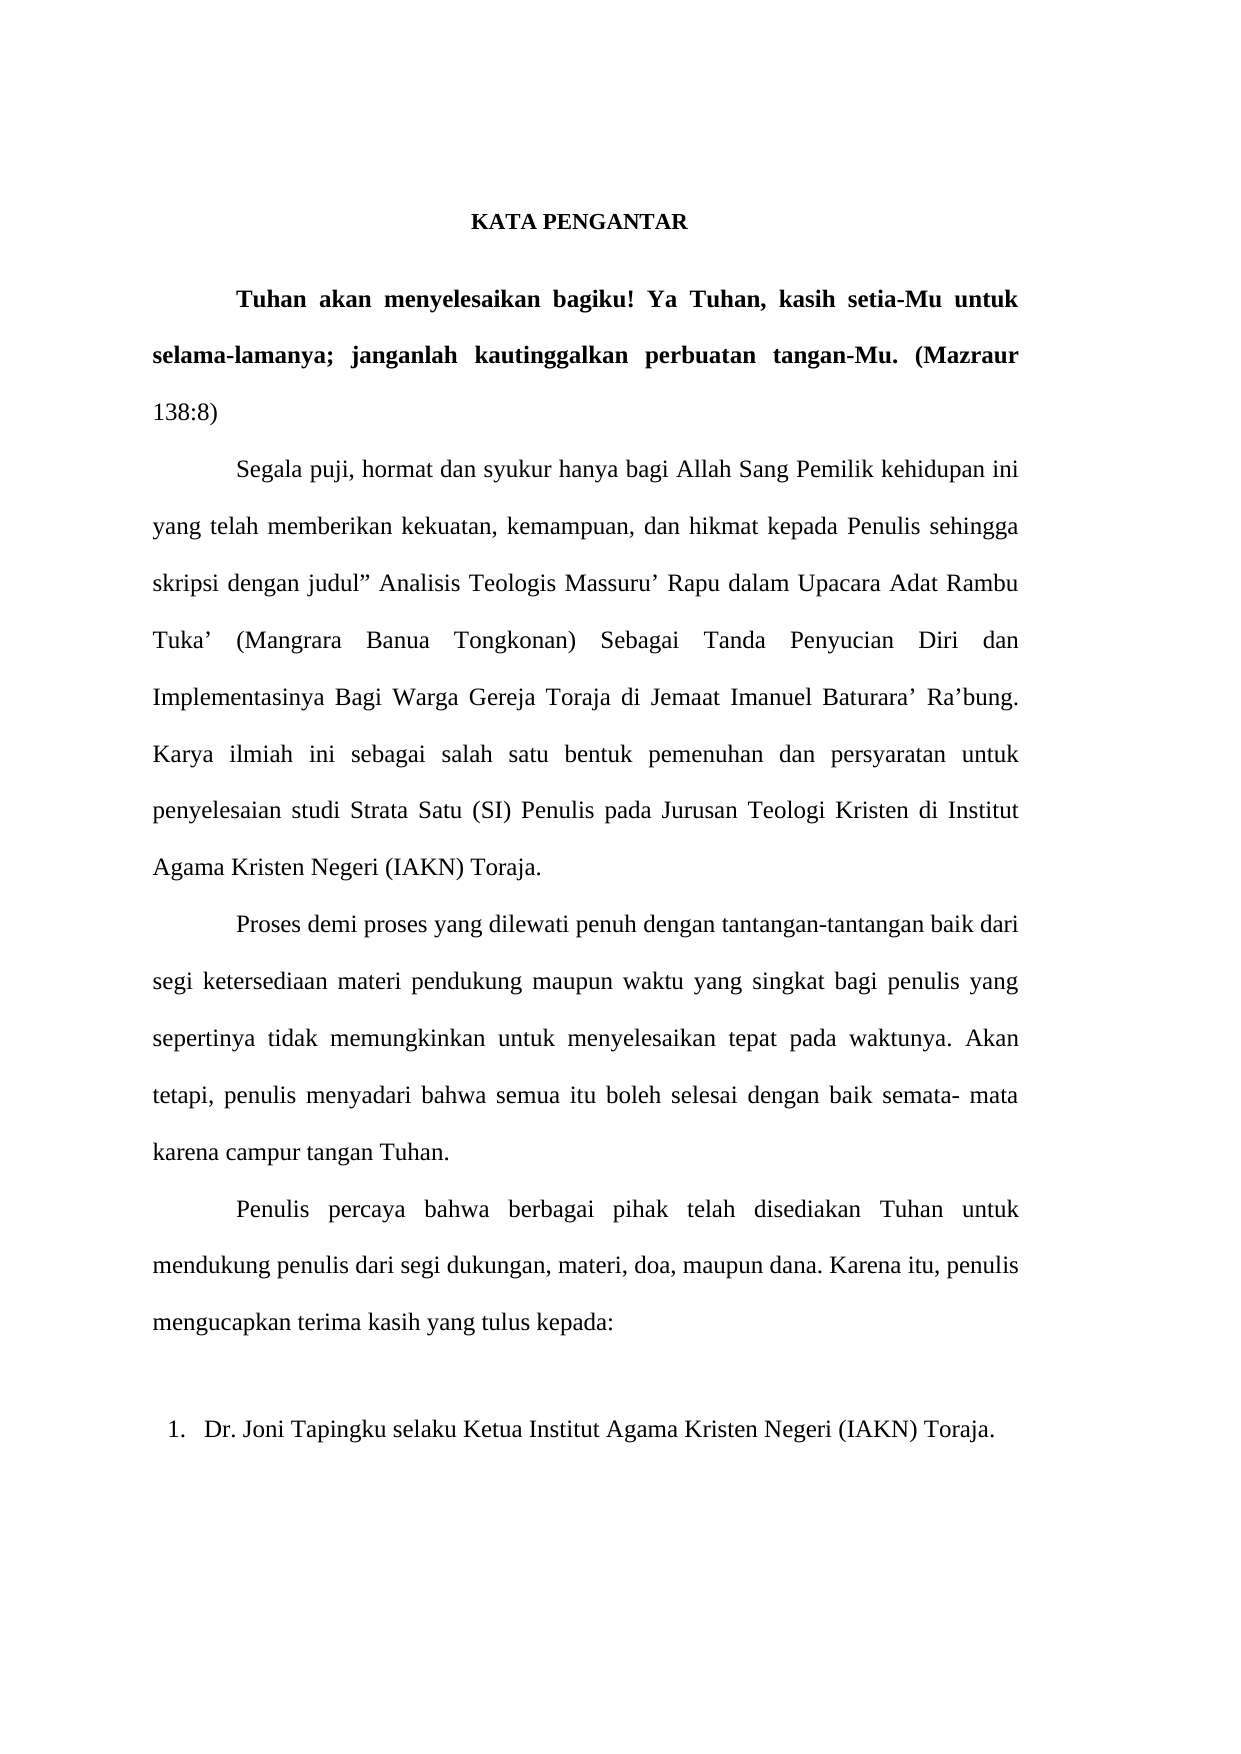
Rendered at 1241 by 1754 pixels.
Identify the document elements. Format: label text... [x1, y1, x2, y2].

list Dr. Joni Tapingku selaku Ketua Institut Agama Kristen Negeri (IAKN) Toraja. [167, 1418, 1020, 1443]
text Proses demi proses yang dilewati penuh dengan tantangan-tantangan baik dari segi ketersediaan materi pendukung maupun waktu yang singkat bagi penulis yang sepertinya tidak memungkinkan untuk menyelesaikan tepat pada waktunya. Akan tetapi, penulis menyadari bahwa semua itu boleh selesai dengan baik semata- mata karena campur tangan Tuhan. [152, 887, 1020, 1172]
text Penulis percaya bahwa berbagai pihak telah disediakan Tuhan untuk mendukung penulis dari segi dukungan, materi, doa, maupun dana. Karena itu, penulis mengucapkan terima kasih yang tulus kepada: [152, 1172, 1020, 1342]
text Tuhan akan menyelesaikan bagiku! Ya Tuhan, kasih setia-Mu untuk selama-lamanya; janganlah kautinggalkan perbuatan tangan-Mu. (Mazraur 138:8) [152, 262, 1020, 432]
text Segala puji, hormat dan syukur hanya bagi Allah Sang Pemilik kehidupan ini yang telah memberikan kekuatan, kemampuan, dan hikmat kepada Penulis sehingga skripsi dengan judul” Analisis Teologis Massuru’ Rapu dalam Upacara Adat Rambu Tuka’ (Mangrara Banua Tongkonan) Sebagai Tanda Penyucian Diri dan Implementasinya Bagi Warga Gereja Toraja di Jemaat Imanuel Baturara’ Ra’bung. Karya ilmiah ini sebagai salah satu bentuk pemenuhan dan persyaratan untuk penyelesaian studi Strata Satu (SI) Penulis pada Jurusan Teologi Kristen di Institut Agama Kristen Negeri (IAKN) Toraja. [152, 432, 1020, 887]
